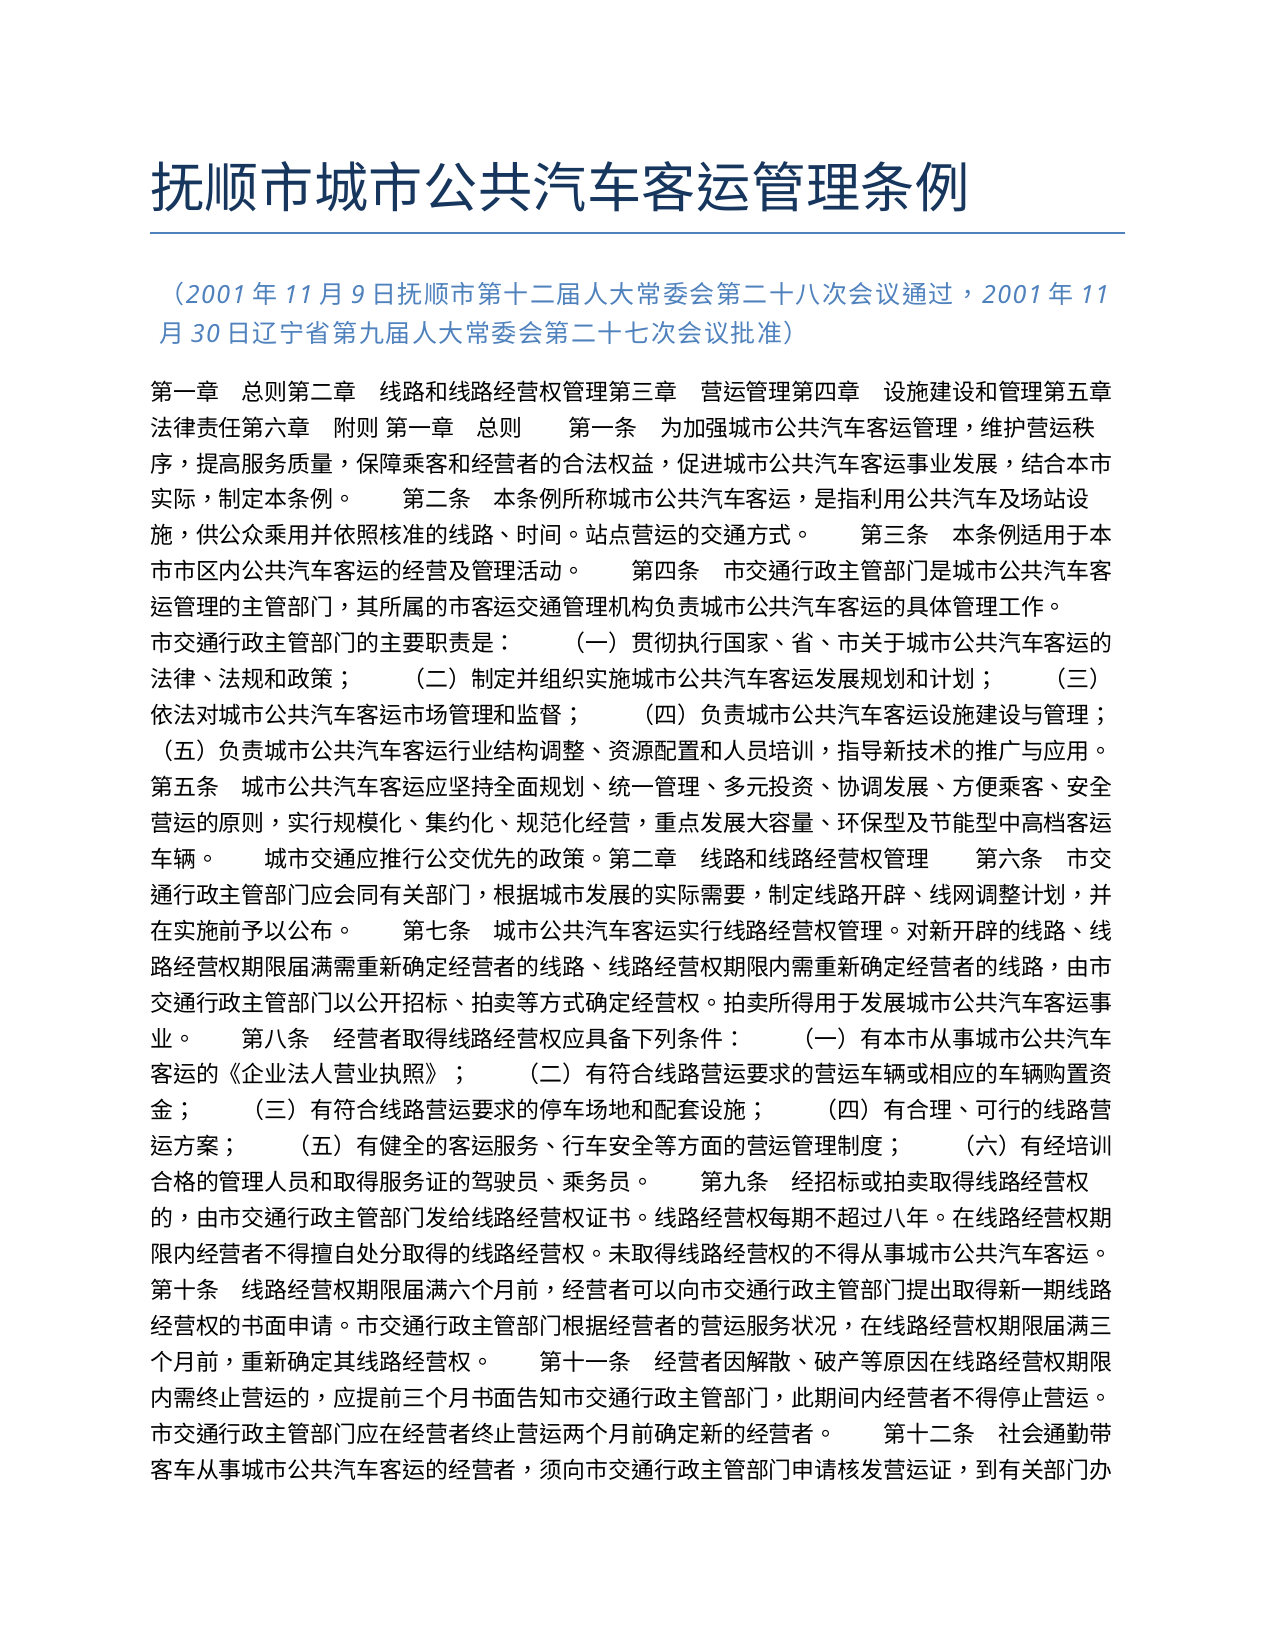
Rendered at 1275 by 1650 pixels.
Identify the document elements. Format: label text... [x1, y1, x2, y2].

title 抚顺市城市公共汽车客运管理条例 [150, 150, 1125, 232]
subtitle （2001年11月9日抚顺市第十二届人大常委会第二十八次会议通过，2001年11月30日辽宁省第九届人大常委会第二十七次会议批准） [159, 276, 1125, 350]
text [150, 376, 1125, 1485]
